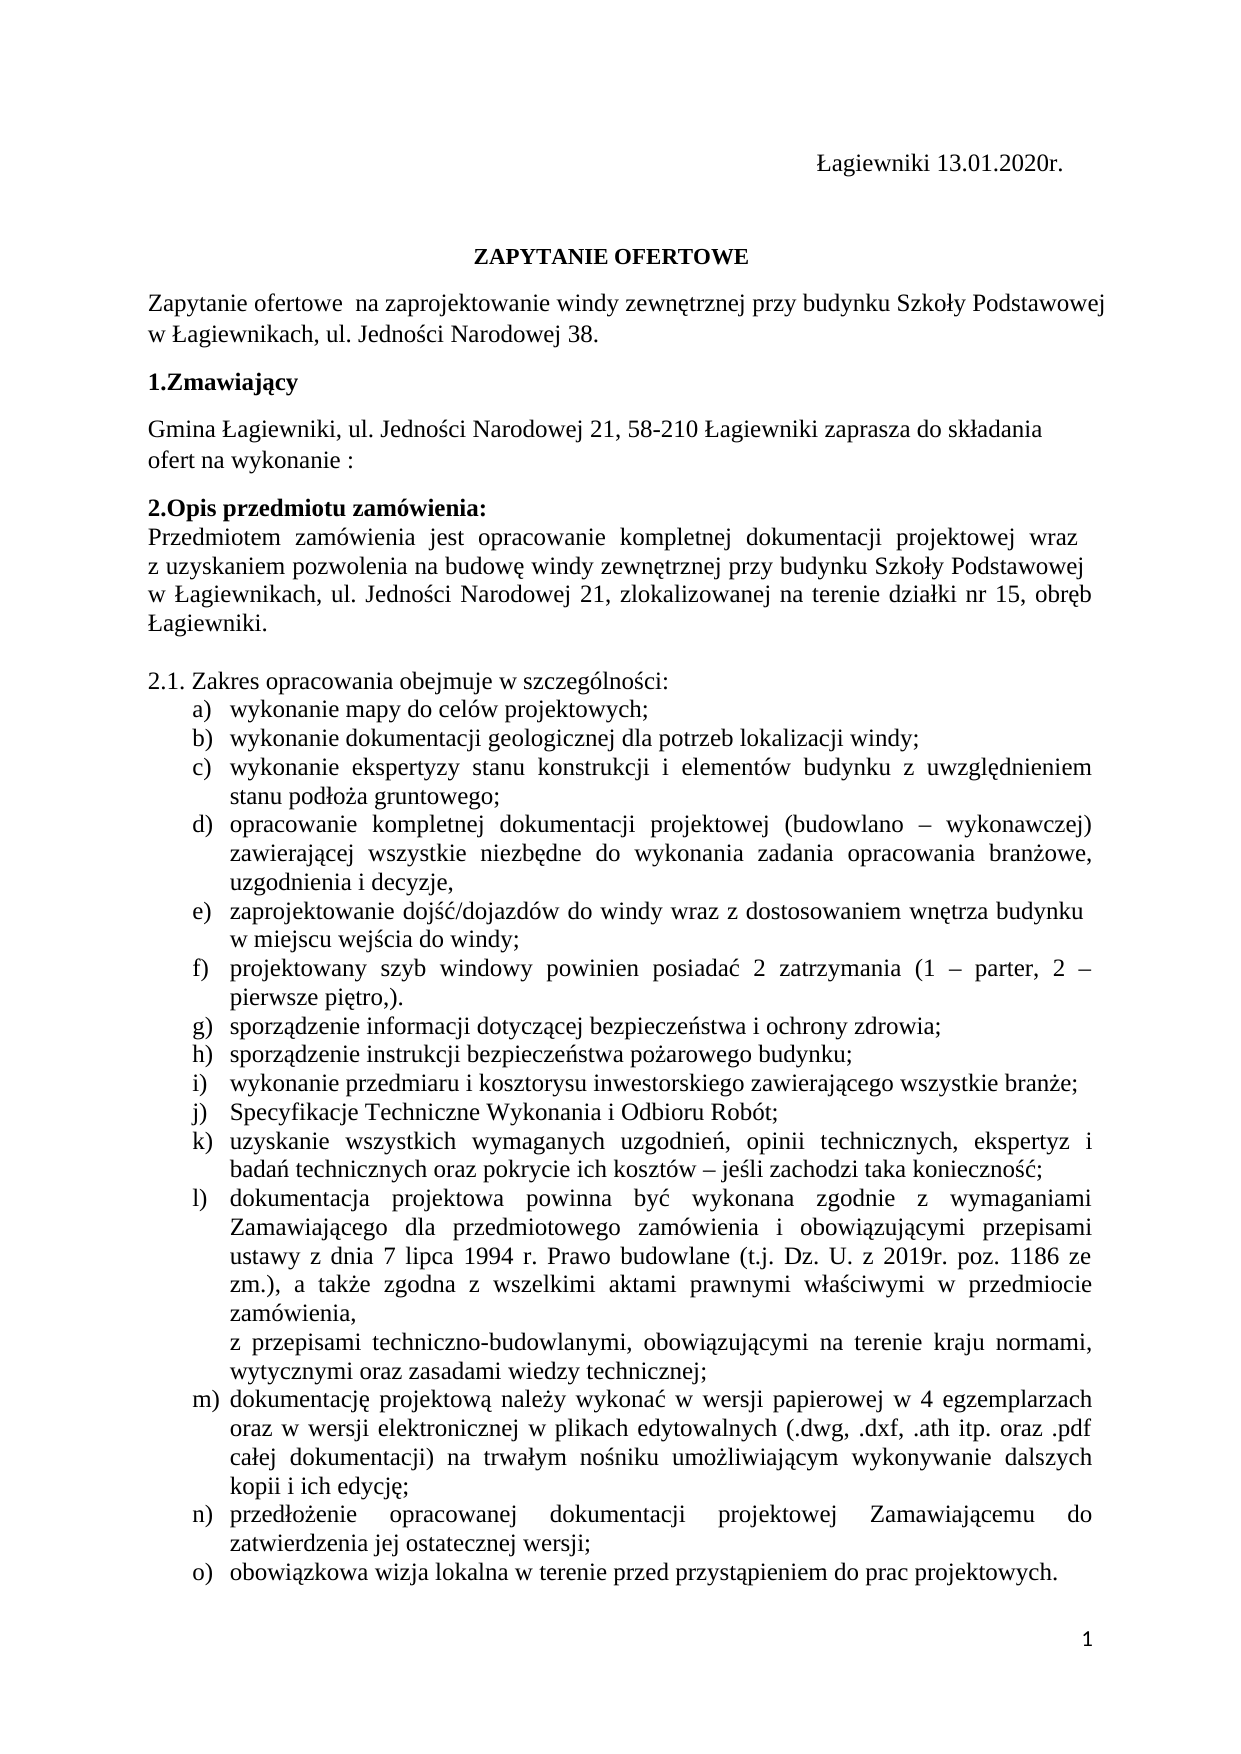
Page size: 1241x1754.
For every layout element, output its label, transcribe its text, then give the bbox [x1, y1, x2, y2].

list sporządzenie informacji dotyczącej bezpieczeństwa i ochrony zdrowia; [192, 1011, 1093, 1039]
text ZAPYTANIE OFERTOWE [148, 243, 1093, 269]
text Przedmiotem zamówienia jest opracowanie kompletnej dokumentacji projektowej wraz z uzyskaniem pozwolenia na budowę windy zewnętrznej przy budynku Szkoły Podstawowej w Łagiewnikach, ul. Jedności Narodowej 21, zlokalizowanej na terenie działki nr 15, obręb Łagiewniki. [148, 522, 1093, 637]
list opracowanie kompletnej dokumentacji projektowej (budowlano – wykonawczej) zawierającej wszystkie niezbędne do wykonania zadania opracowania branżowe, uzgodnienia i decyzje, [192, 809, 1093, 896]
list przedłożenie opracowanej dokumentacji projektowej Zamawiającemu do zatwierdzenia jej ostatecznej wersji; [192, 1499, 1093, 1557]
list wykonanie przedmiaru i kosztorysu inwestorskiego zawierającego wszystkie branże; [192, 1068, 1093, 1097]
list uzyskanie wszystkich wymaganych uzgodnień, opinii technicznych, ekspertyz i badań technicznych oraz pokrycie ich kosztów – jeśli zachodzi taka konieczność; [192, 1126, 1093, 1183]
list dokumentację projektową należy wykonać w wersji papierowej w 4 egzemplarzach oraz w wersji elektronicznej w plikach edytowalnych (.dwg, .dxf, .ath itp. oraz .pdf całej dokumentacji) na trwałym nośniku umożliwiającym wykonywanie dalszych kopii i ich edycję; [192, 1384, 1093, 1499]
text 2.Opis przedmiotu zamówienia: [148, 493, 1093, 522]
list wykonanie dokumentacji geologicznej dla potrzeb lokalizacji windy; [192, 723, 1093, 752]
text Łagiewniki 13.01.2020r. [148, 148, 1093, 176]
text 2.1. Zakres opracowania obejmuje w szczególności: [148, 666, 1093, 694]
list dokumentacja projektowa powinna być wykonana zgodnie z wymaganiami Zamawiającego dla przedmiotowego zamówienia i obowiązującymi przepisami ustawy z dnia 7 lipca 1994 r. Prawo budowlane (t.j. Dz. U. z 2019r. poz. 1186 ze zm.), a także zgodna z wszelkimi aktami prawnymi właściwymi w przedmiocie zamówienia, [192, 1183, 1093, 1327]
list wykonanie ekspertyzy stanu konstrukcji i elementów budynku z uwzględnieniem stanu podłoża gruntowego; [192, 752, 1093, 809]
list projektowany szyb windowy powinien posiadać 2 zatrzymania (1 – parter, 2 – pierwsze piętro,). [192, 953, 1093, 1011]
text 1.Zmawiający [148, 367, 1093, 396]
list sporządzenie instrukcji bezpieczeństwa pożarowego budynku; [192, 1039, 1093, 1068]
list z przepisami techniczno-budowlanymi, obowiązującymi na terenie kraju normami, wytycznymi oraz zasadami wiedzy technicznej; [229, 1327, 1093, 1384]
text Zapytanie ofertowe na zaprojektowanie windy zewnętrznej przy budynku Szkoły Podstawowej w Łagiewnikach, ul. Jedności Narodowej 38. [148, 288, 1122, 348]
text Gmina Łagiewniki, ul. Jedności Narodowej 21, 58-210 Łagiewniki zaprasza do składania ofert na wykonanie : [148, 414, 1093, 474]
list Specyfikacje Techniczne Wykonania i Odbioru Robót; [192, 1097, 1093, 1126]
list wykonanie mapy do celów projektowych; [192, 694, 1093, 723]
list obowiązkowa wizja lokalna w terenie przed przystąpieniem do prac projektowych. [192, 1557, 1093, 1586]
list zaprojektowanie dojść/dojazdów do windy wraz z dostosowaniem wnętrza budynku w miejscu wejścia do windy; [192, 896, 1093, 953]
